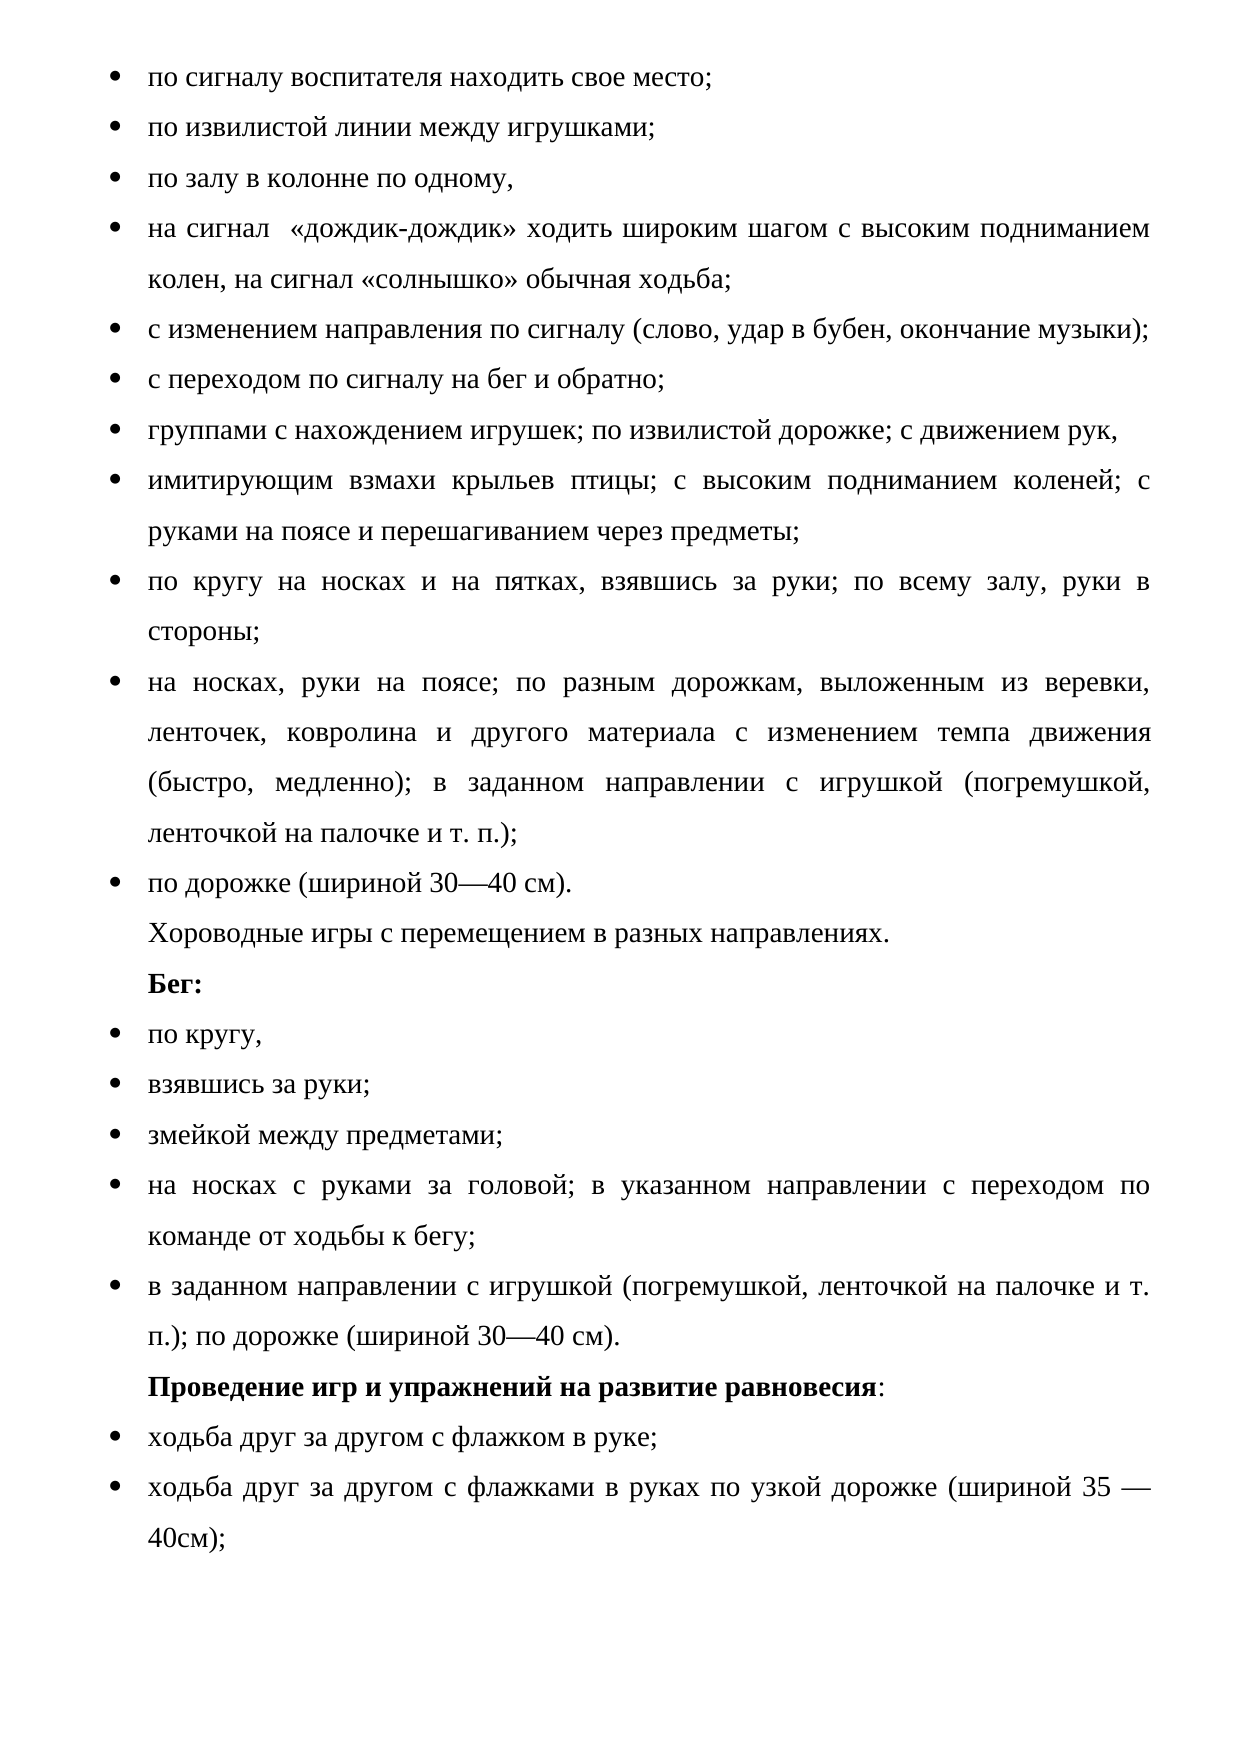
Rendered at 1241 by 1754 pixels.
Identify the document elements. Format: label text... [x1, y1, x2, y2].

list змейкой между предметами; [110, 1117, 1152, 1151]
list на сигнал «дождик-дождик» ходить широким шагом с высоким подниманием колен, на сигнал «солнышко» обычная ходьба; [110, 210, 1152, 294]
text Бег: [148, 966, 1152, 999]
text Хороводные игры с перемещением в разных направлениях. [148, 916, 1152, 949]
list взявшись за руки; [110, 1067, 1152, 1100]
list по извилистой линии между игрушками; [110, 109, 1152, 143]
list имитирующим взмахи крыльев птицы; с высоким подниманием коленей; с руками на поясе и перешагиванием через предметы; [110, 462, 1152, 546]
list по кругу, [110, 1016, 1152, 1050]
list по дорожке (шириной 30—40 см). [110, 865, 1152, 899]
list с переходом по сигналу на бег и обратно; [110, 361, 1152, 395]
list с изменением направления по сигналу (слово, удар в бубен, окончание музыки); [110, 311, 1152, 345]
list на носках с руками за головой; в указанном направлении с переходом по команде от ходьбы к бегу; [110, 1167, 1152, 1251]
list по залу в колонне по одному, [110, 160, 1152, 193]
list ходьба друг за другом с флажками в руках по узкой дорожке (шириной 35 — 40см); [110, 1469, 1152, 1553]
list в заданном направлении с игрушкой (погремушкой, ленточкой на палочке и т. п.); по дорожке (шириной 30—40 см). [110, 1268, 1152, 1352]
text Проведение игр и упражнений на развитие равновесия: [148, 1369, 1152, 1402]
list по сигналу воспитателя находить свое место; [110, 59, 1152, 93]
list на носках, руки на поясе; по разным дорожкам, выложенным из веревки, ленточек, ковролина и другого материала с изменением темпа движения (быстро, медленно); в заданном направлении с игрушкой (погремушкой, ленточкой на палочке и т. п.); [110, 664, 1152, 848]
list ходьба друг за другом с флажком в руке; [110, 1419, 1152, 1453]
list по кругу на носках и на пятках, взявшись за руки; по всему залу, руки в стороны; [110, 563, 1152, 647]
list группами с нахождением игрушек; по извилистой дорожке; с движением рук, [110, 412, 1152, 446]
